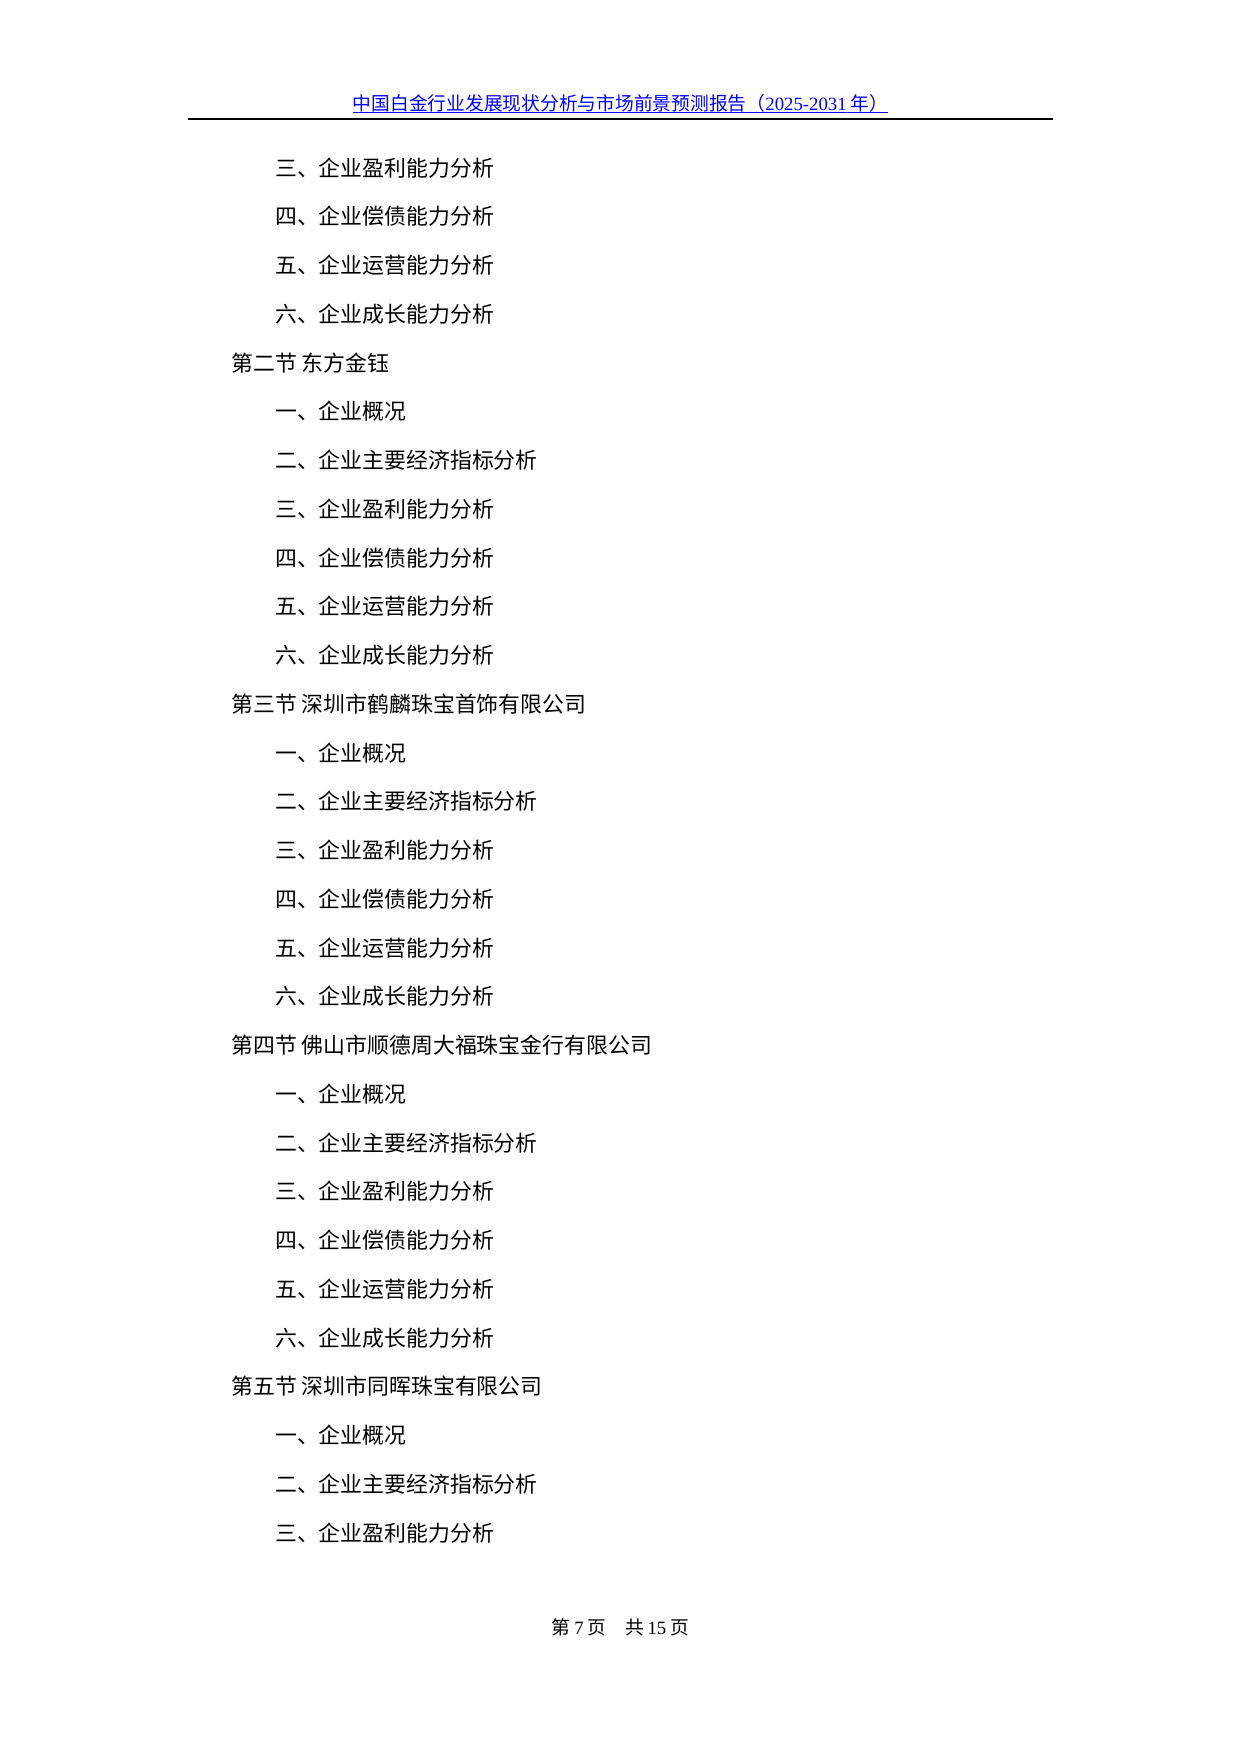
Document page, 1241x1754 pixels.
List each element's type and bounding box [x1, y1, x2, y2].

text [187, 150, 1053, 1548]
